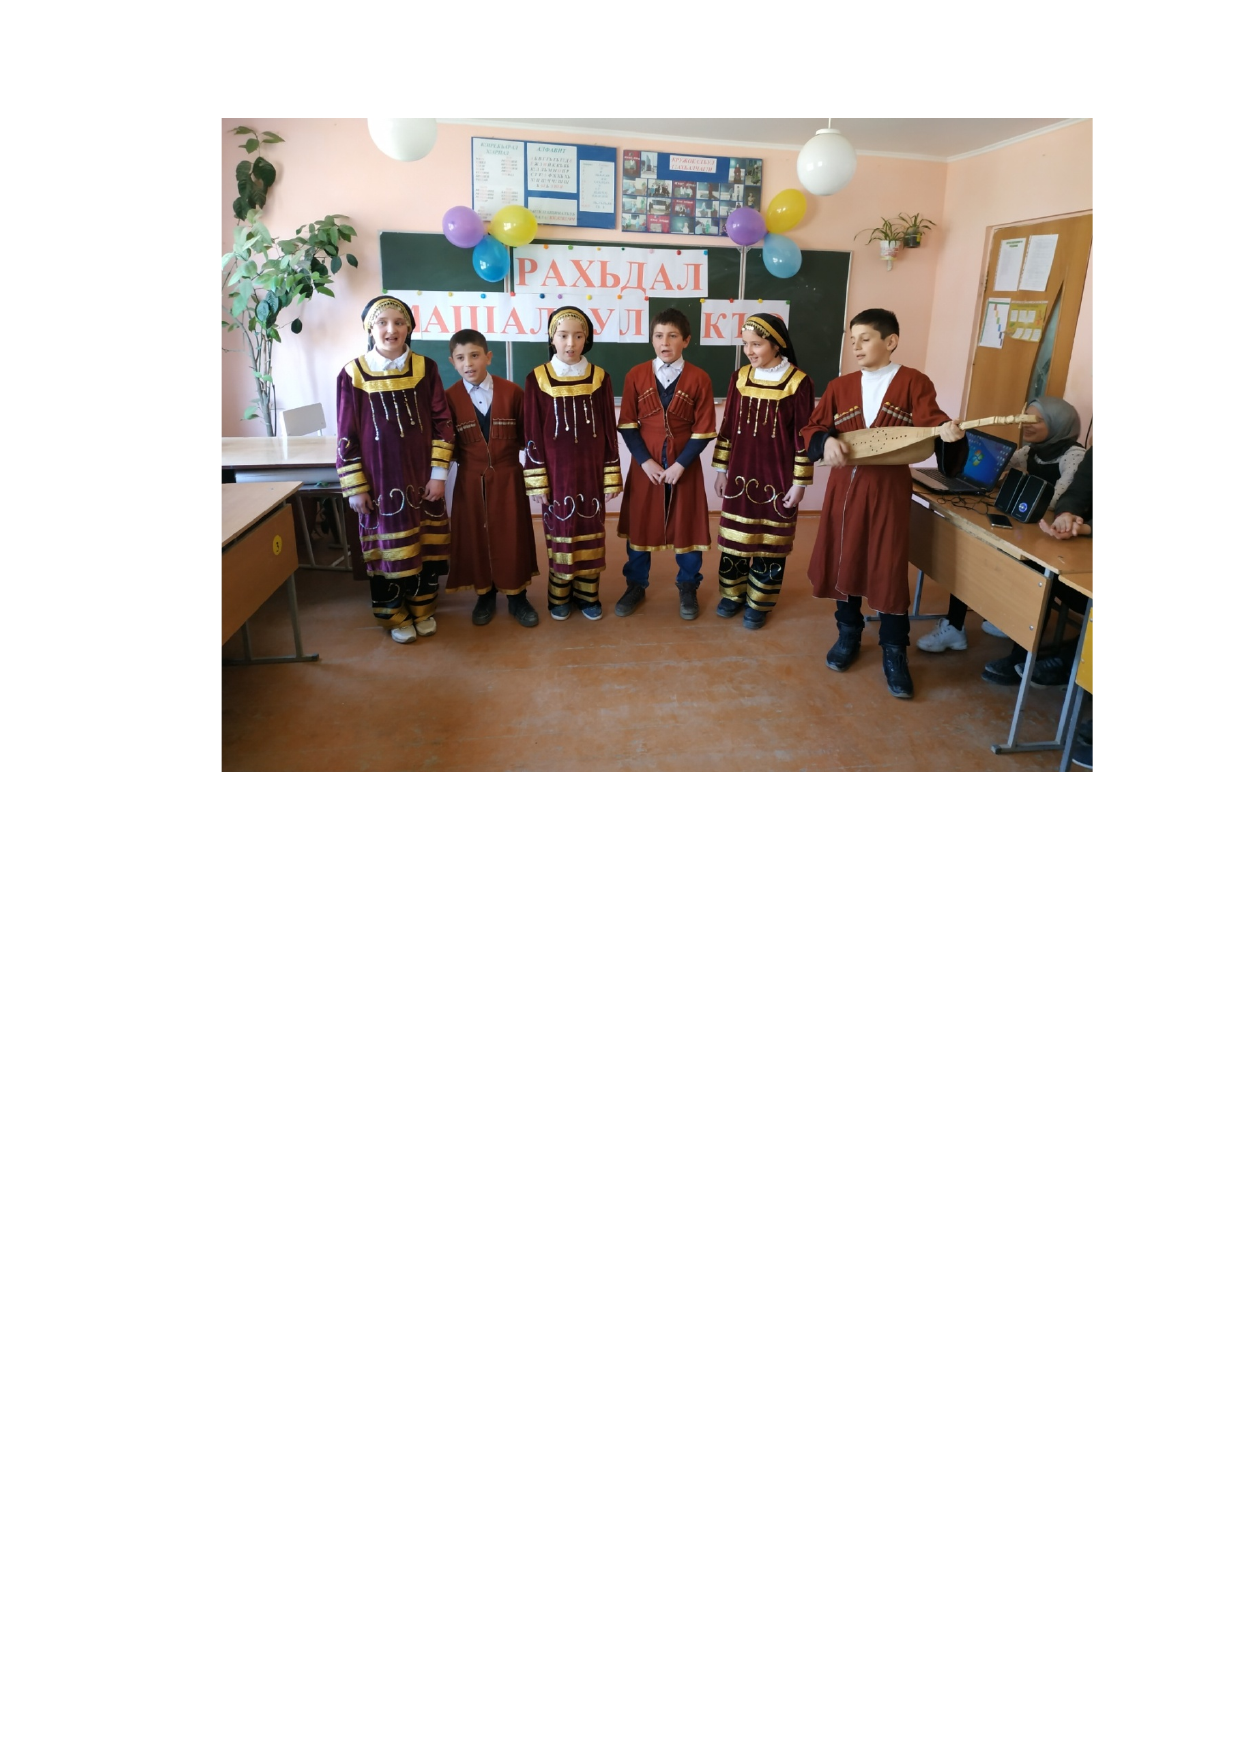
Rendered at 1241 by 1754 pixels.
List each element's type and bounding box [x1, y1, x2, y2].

picture [221, 118, 1093, 772]
